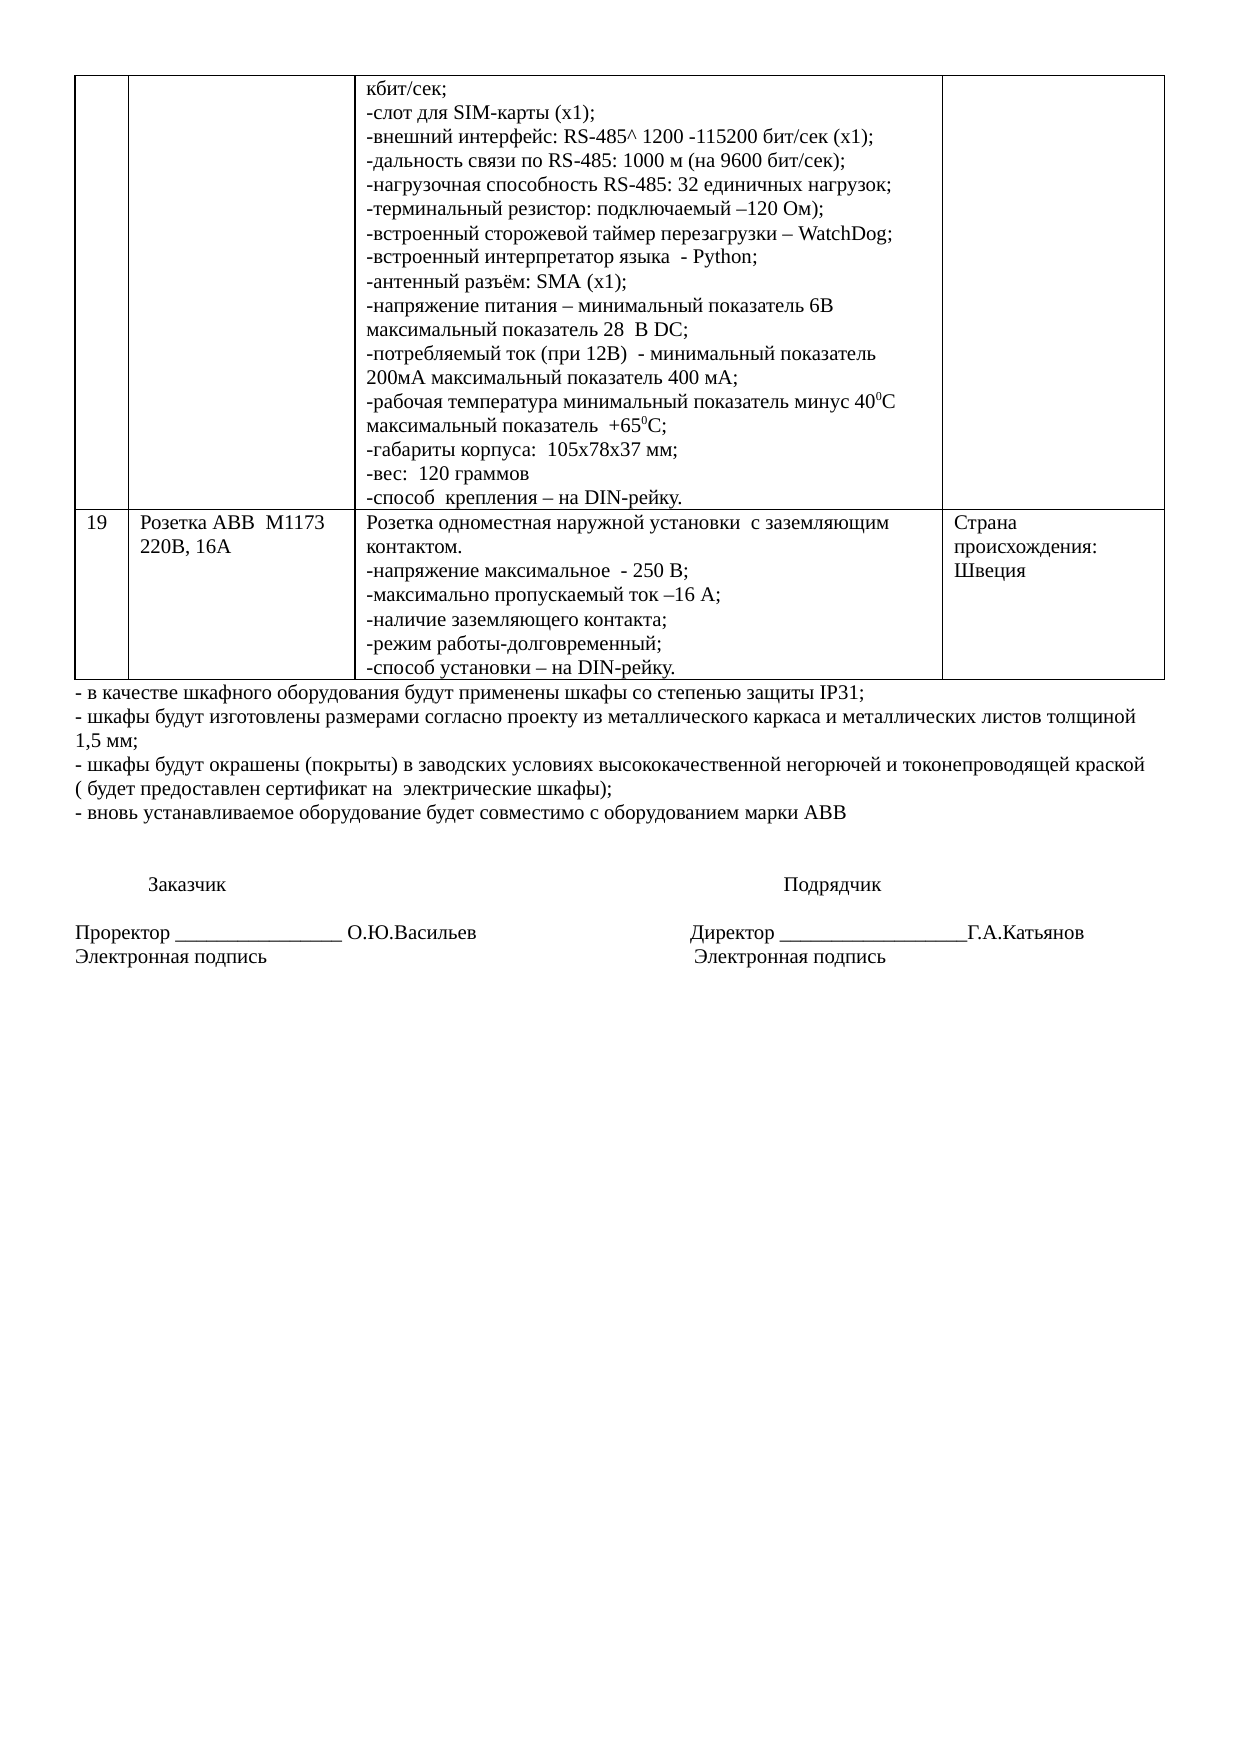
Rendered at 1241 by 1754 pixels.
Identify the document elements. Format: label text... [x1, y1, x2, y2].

table_cell 18 [76, 76, 128, 509]
text - в качестве шкафного оборудования будут применены шкафы со степенью защиты IP31; [75, 680, 1165, 704]
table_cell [943, 76, 1164, 509]
text - вновь устанавливаемое оборудование будет совместимо с оборудованием марки АВВ [75, 800, 1165, 824]
table_cell Страна происхождения: Швеция [943, 510, 1164, 679]
table_cell Розетка АВВ М1173 220В, 16А [129, 510, 354, 679]
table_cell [129, 76, 354, 509]
table_cell 19 [76, 510, 128, 679]
text - шкафы будут окрашены (покрыты) в заводских условиях высококачественной негорючей и токонепроводящей краской ( будет предоставлен сертификат на электрические шкафы); [75, 752, 1165, 800]
text Проректор ________________ О.Ю.Васильев Директор __________________Г.А.Катьянов [75, 920, 1165, 944]
text - шкафы будут изготовлены размерами согласно проекту из металлического каркаса и металлических листов толщиной 1,5 мм; [75, 704, 1165, 752]
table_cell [356, 76, 942, 509]
text Заказчик Подрядчик [75, 872, 1165, 896]
table_cell Розетка одноместная наружной установки с заземляющим контактом. -напряжение максимальное - 250 В; -максимально пропускаемый ток –16 А; -наличие заземляющего контакта; -режим работы-долговременный; -способ установки – на DIN-рейку. [356, 510, 942, 679]
text Электронная подпись Электронная подпись [75, 944, 1165, 968]
